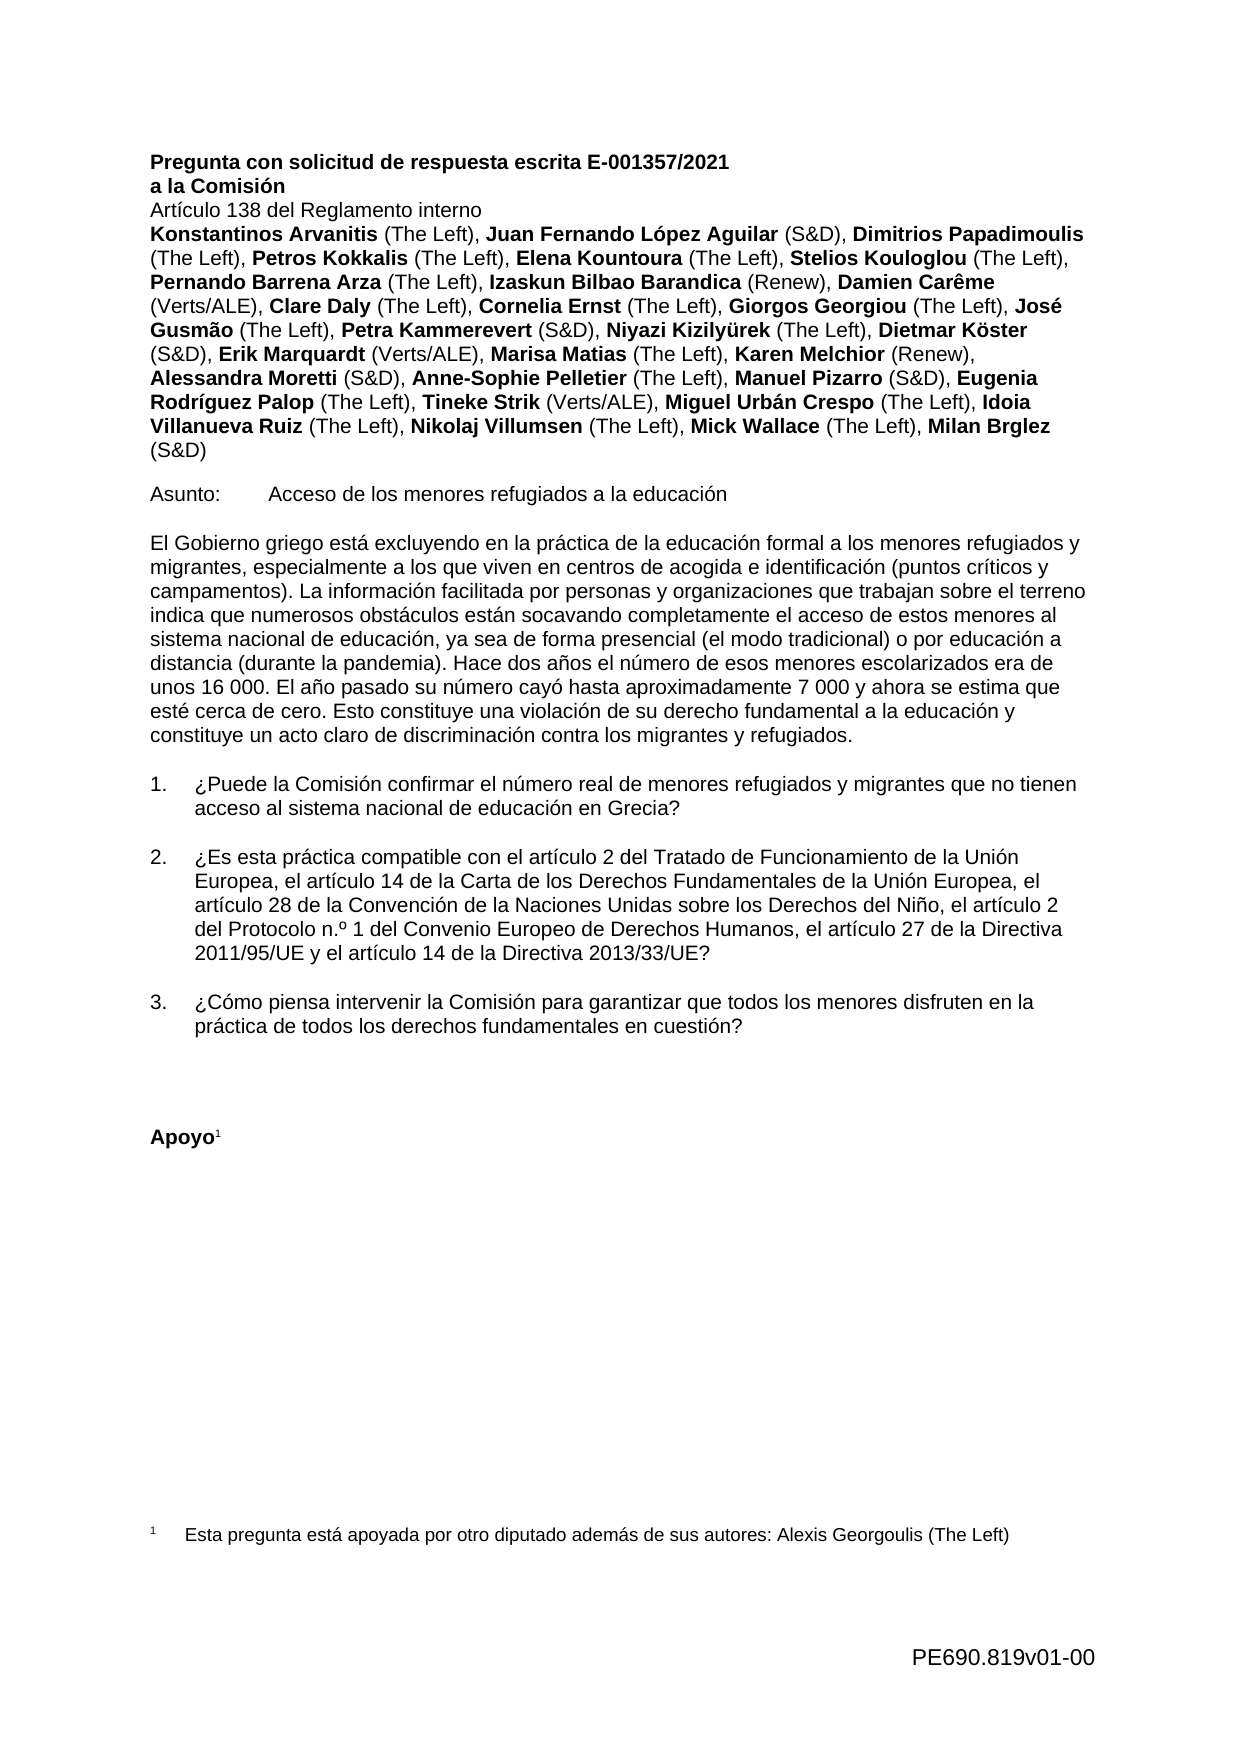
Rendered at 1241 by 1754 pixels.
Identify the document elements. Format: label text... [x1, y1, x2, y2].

text Pregunta con solicitud de respuesta escrita E-001357/2021 [150, 150, 1090, 174]
text Artículo 138 del Reglamento interno [150, 198, 1090, 222]
text a la Comisión [150, 174, 1090, 198]
list 1. ¿Puede la Comisión confirmar el número real de menores refugiados y migrantes que no tienen acceso al sistema nacional de educación en Grecia? [150, 772, 1090, 820]
text Apoyo [150, 1125, 1090, 1149]
text Asunto: Acceso de los menores refugiados a la educación [150, 482, 1090, 506]
text El Gobierno griego está excluyendo en la práctica de la educación formal a los menores refugiados y migrantes, especialmente a los que viven en centros de acogida e identificación (puntos críticos y campamentos). La información facilitada por personas y organizaciones que trabajan sobre el terreno indica que numerosos obstáculos están socavando completamente el acceso de estos menores al sistema nacional de educación, ya sea de forma presencial (el modo tradicional) o por educación a distancia (durante la pandemia). Hace dos años el número de esos menores escolarizados era de unos 16 000. El año pasado su número cayó hasta aproximadamente 7 000 y ahora se estima que esté cerca de cero. Esto constituye una violación de su derecho fundamental a la educación y constituye un acto claro de discriminación contra los migrantes y refugiados. [150, 531, 1090, 747]
list 3. ¿Cómo piensa intervenir la Comisión para garantizar que todos los menores disfruten en la práctica de todos los derechos fundamentales en cuestión? [150, 989, 1090, 1037]
text Konstantinos Arvanitis (The Left), Juan Fernando López Aguilar (S&D), Dimitrios Papadimoulis (The Left), Petros Kokkalis (The Left), Elena Kountoura (The Left), Stelios Kouloglou (The Left), Pernando Barrena Arza (The Left), Izaskun Bilbao Barandica (Renew), Damien Carême (Verts/ALE), Clare Daly (The Left), Cornelia Ernst (The Left), Giorgos Georgiou (The Left), José Gusmão (The Left), Petra Kammerevert (S&D), Niyazi Kizilyürek (The Left), Dietmar Köster (S&D), Erik Marquardt (Verts/ALE), Marisa Matias (The Left), Karen Melchior (Renew), Alessandra Moretti (S&D), Anne-Sophie Pelletier (The Left), Manuel Pizarro (S&D), Eugenia Rodríguez Palop (The Left), Tineke Strik (Verts/ALE), Miguel Urbán Crespo (The Left), Idoia Villanueva Ruiz (The Left), Nikolaj Villumsen (The Left), Mick Wallace (The Left), Milan Brglez (S&D) [150, 222, 1090, 461]
list 2. ¿Es esta práctica compatible con el artículo 2 del Tratado de Funcionamiento de la Unión Europea, el artículo 14 de la Carta de los Derechos Fundamentales de la Unión Europea, el artículo 28 de la Convención de la Naciones Unidas sobre los Derechos del Niño, el artículo 2 del Protocolo n.º 1 del Convenio Europeo de Derechos Humanos, el artículo 27 de la Directiva 2011/95/UE y el artículo 14 de la Directiva 2013/33/UE? [150, 845, 1090, 964]
